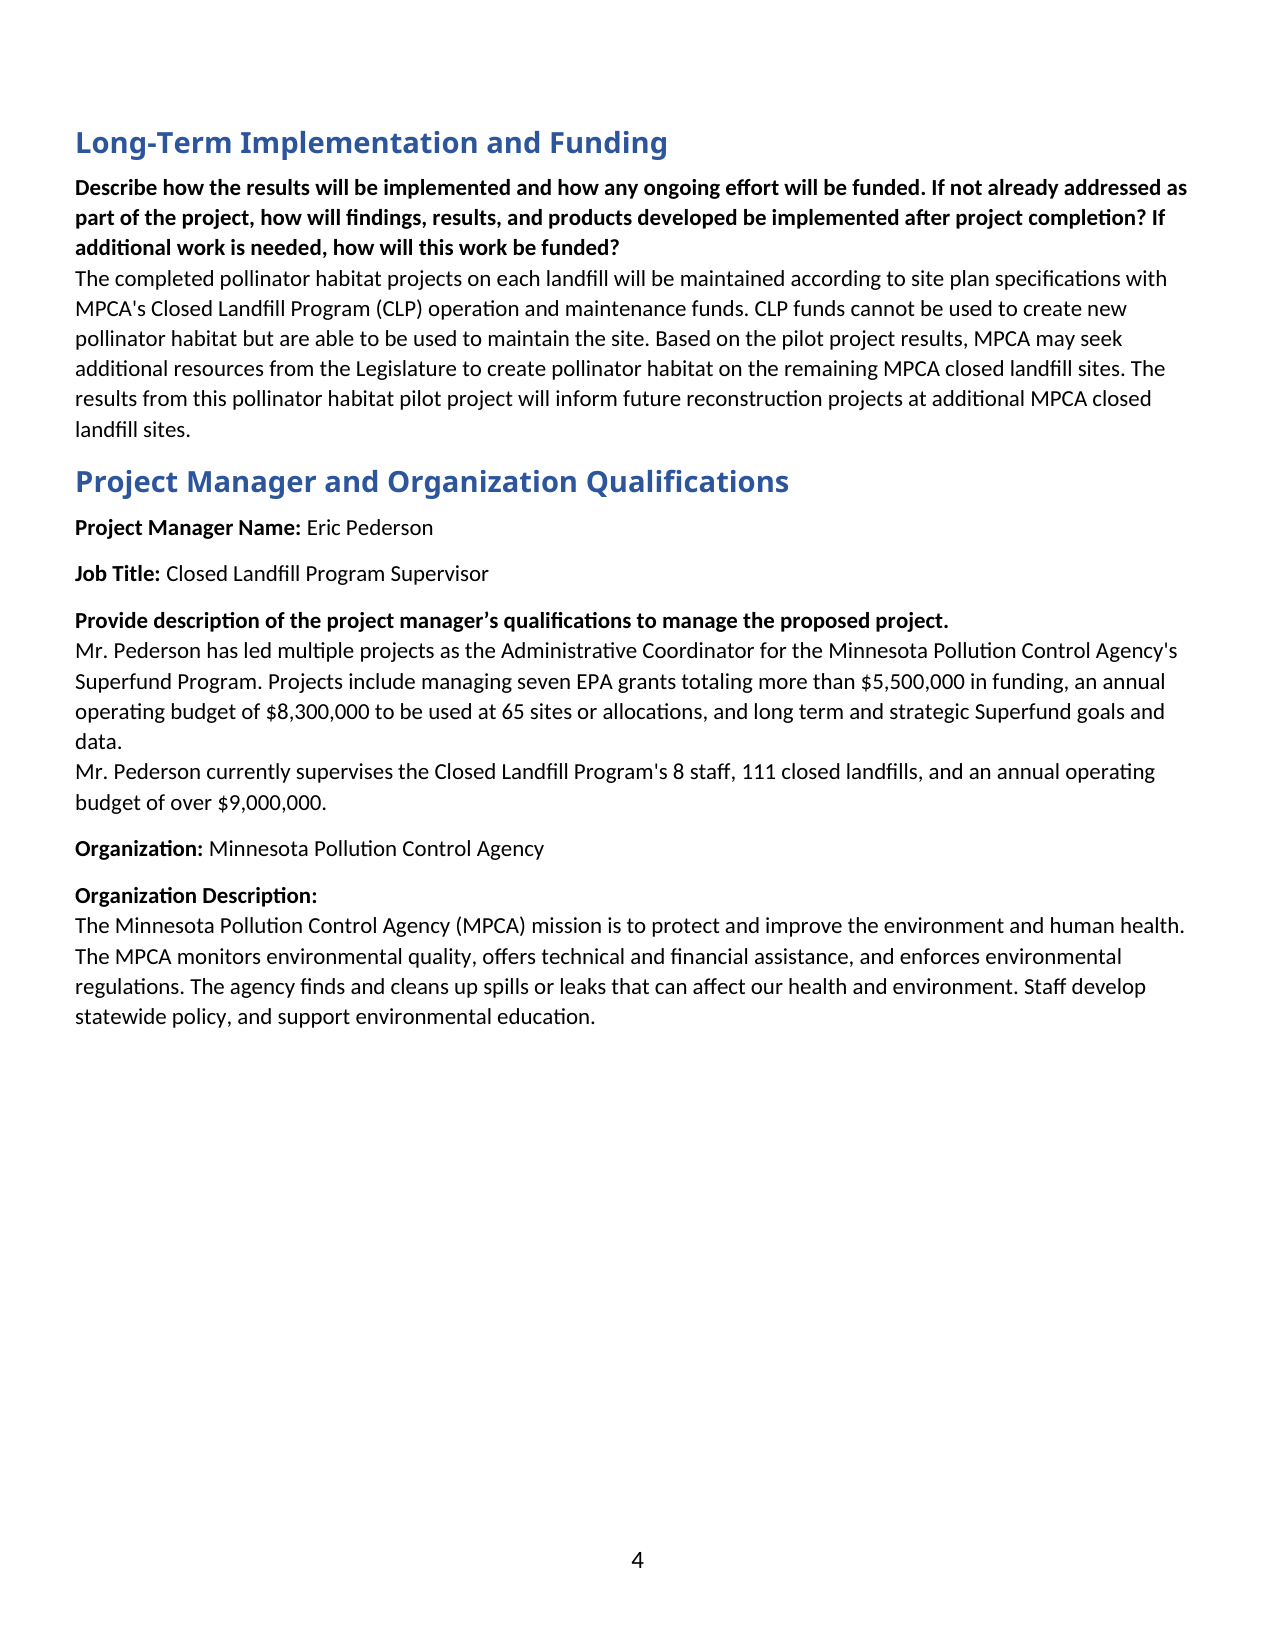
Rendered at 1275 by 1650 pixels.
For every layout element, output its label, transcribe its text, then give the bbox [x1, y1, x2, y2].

text Organization Description: The Minnesota Pollution Control Agency (MPCA) mission is to protect and improve the environment and human health. The MPCA monitors environmental quality, offers technical and financial assistance, and enforces environmental regulations. The agency finds and cleans up spills or leaks that can affect our health and environment. Staff develop statewide policy, and support environmental education. [75, 881, 1200, 1030]
text Organization: Minnesota Pollution Control Agency [75, 834, 1200, 863]
subtitle Project Manager and Organization Qualifications [75, 462, 1200, 501]
text Describe how the results will be implemented and how any ongoing effort will be funded. If not already addressed as part of the project, how will findings, results, and products developed be implemented after project completion? If additional work is needed, how will this work be funded? The completed pollinator habitat projects on each landfill will be maintained according to site plan specifications with MPCA's Closed Landfill Program (CLP) operation and maintenance funds. CLP funds cannot be used to create new pollinator habitat but are able to be used to maintain the site. Based on the pilot project results, MPCA may seek additional resources from the Legislature to create pollinator habitat on the remaining MPCA closed landfill sites. The results from this pollinator habitat pilot project will inform future reconstruction projects at additional MPCA closed landfill sites. [75, 173, 1200, 443]
subtitle Long-Term Implementation and Funding [75, 122, 1200, 162]
text Provide description of the project manager’s qualifications to manage the proposed project. Mr. Pederson has led multiple projects as the Administrative Coordinator for the Minnesota Pollution Control Agency's Superfund Program. Projects include managing seven EPA grants totaling more than $5,500,000 in funding, an annual operating budget of $8,300,000 to be used at 65 sites or allocations, and long term and strategic Superfund goals and data. Mr. Pederson currently supervises the Closed Landfill Program's 8 staff, 111 closed landfills, and an annual operating budget of over $9,000,000. [75, 606, 1200, 816]
text Project Manager Name: Eric Pederson [75, 513, 1200, 541]
text Job Title: Closed Landfill Program Supervisor [75, 559, 1200, 588]
